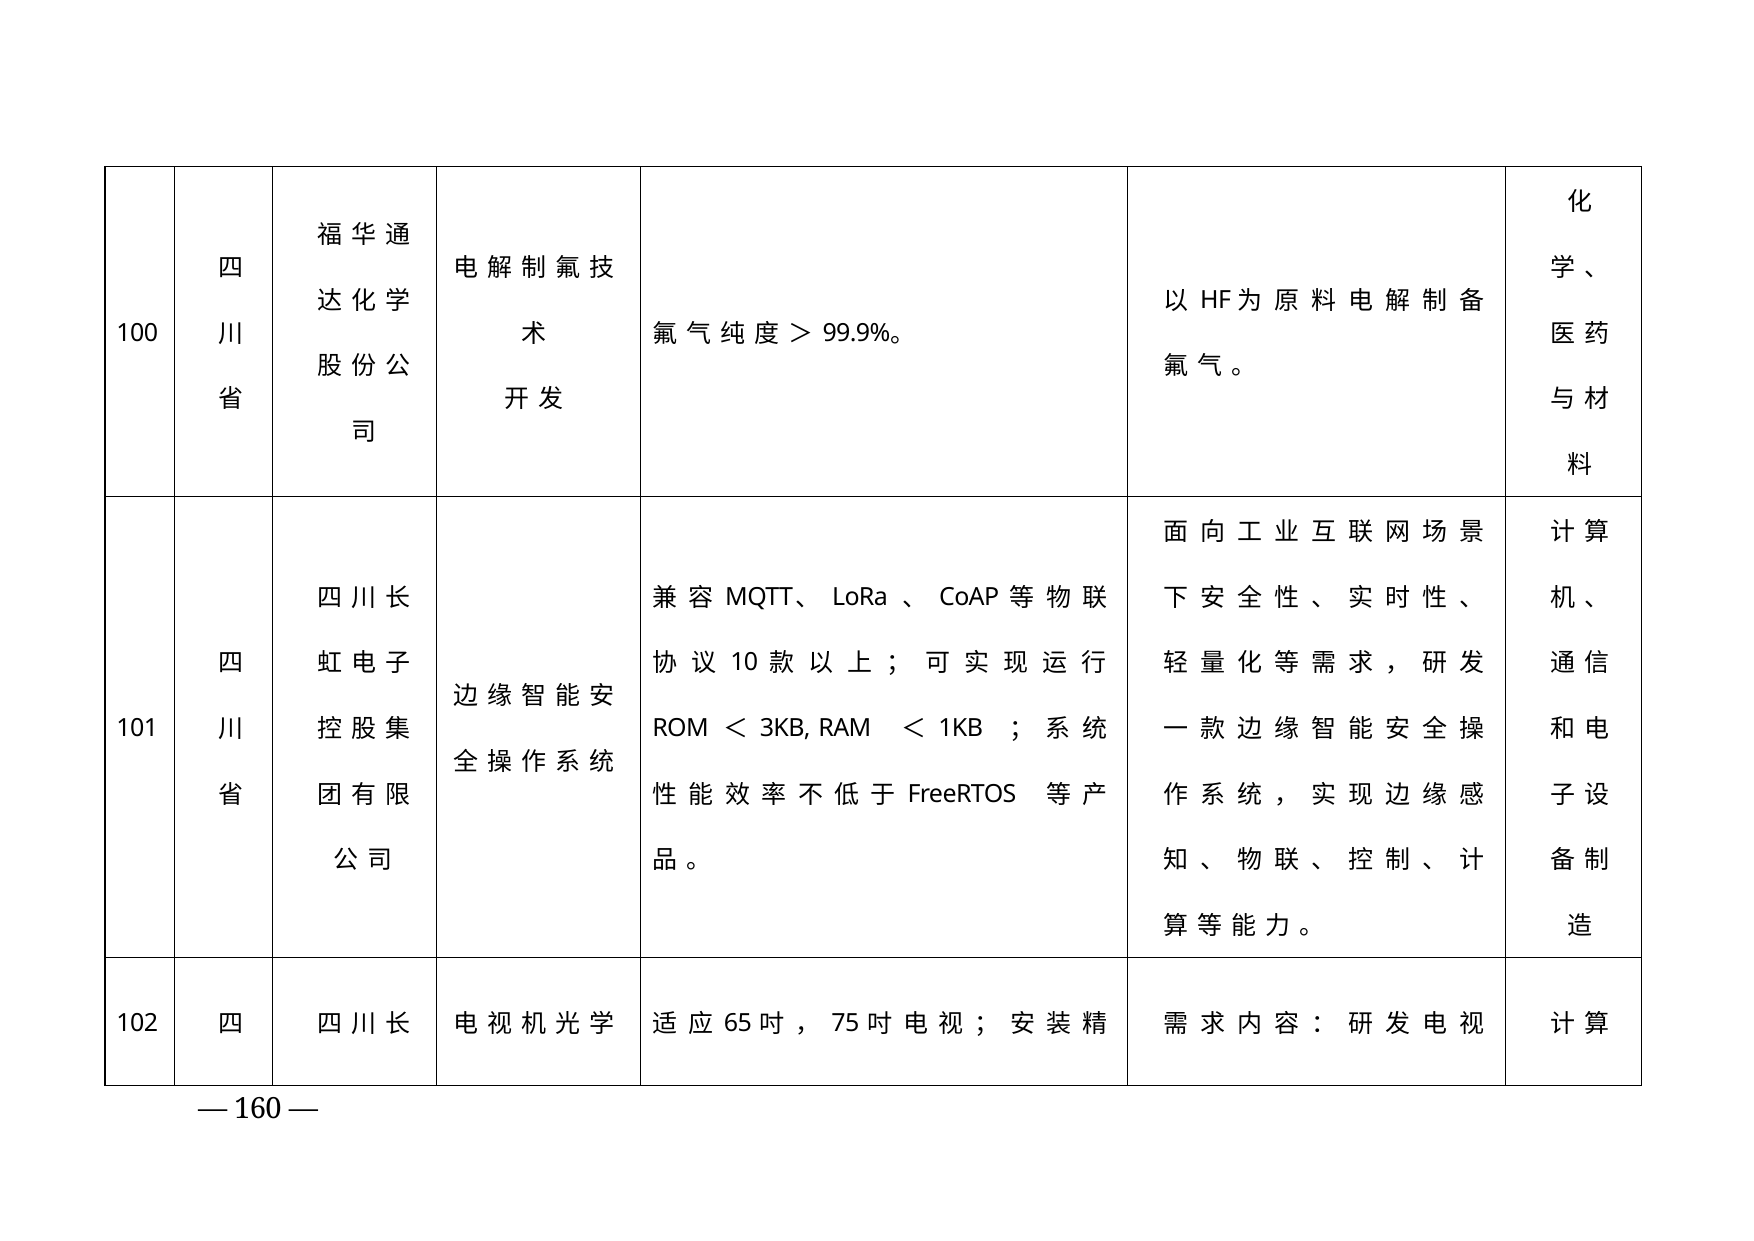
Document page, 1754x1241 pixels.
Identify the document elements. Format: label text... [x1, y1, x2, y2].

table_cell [641, 958, 1127, 1085]
table_cell 福华通达化学股份公司 [273, 167, 436, 496]
table_cell 兼容MQTT、LoRa、CoAP等物联协议10款以上；可实现运行ROM＜3KB, RAM＜1KB；系统性能效率不低于FreeRTOS等产品。 [641, 497, 1127, 957]
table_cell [1128, 958, 1505, 1085]
table_cell 化学、医药与材料 [1506, 167, 1641, 496]
table_cell 面向工业互联网场景下安全性、实时性、轻量化等需求，研发一款边缘智能安全操作系统，实现边缘感知、物联、控制、计算等能力。 [1128, 497, 1505, 957]
table_cell 四川省 [175, 958, 272, 1085]
table_cell 计算机、通信和电子设备制造 [1506, 958, 1641, 1085]
table_cell 100 [106, 167, 174, 496]
table_cell 电解制氟技术 开发 [437, 167, 640, 496]
table_cell 四川省 [175, 167, 272, 496]
table_cell 四川省 [175, 497, 272, 957]
table_cell 102 [106, 958, 174, 1085]
table_cell 四川长虹电器股份有限公司 [273, 958, 436, 1085]
table_cell 计算机、通信和电子设备制造 [1506, 497, 1641, 957]
table_cell 边缘智能安全操作系统 [437, 497, 640, 957]
table_cell 以HF为原料电解制备氟气。 [1128, 167, 1505, 496]
table_cell 四川长虹电子控股集团有限公司 [273, 497, 436, 957]
table_cell 电视机光学膜片自动装配设备 [437, 958, 640, 1085]
table_cell 101 [106, 497, 174, 957]
table_cell 氟气纯度＞99.9%。 [641, 167, 1127, 496]
